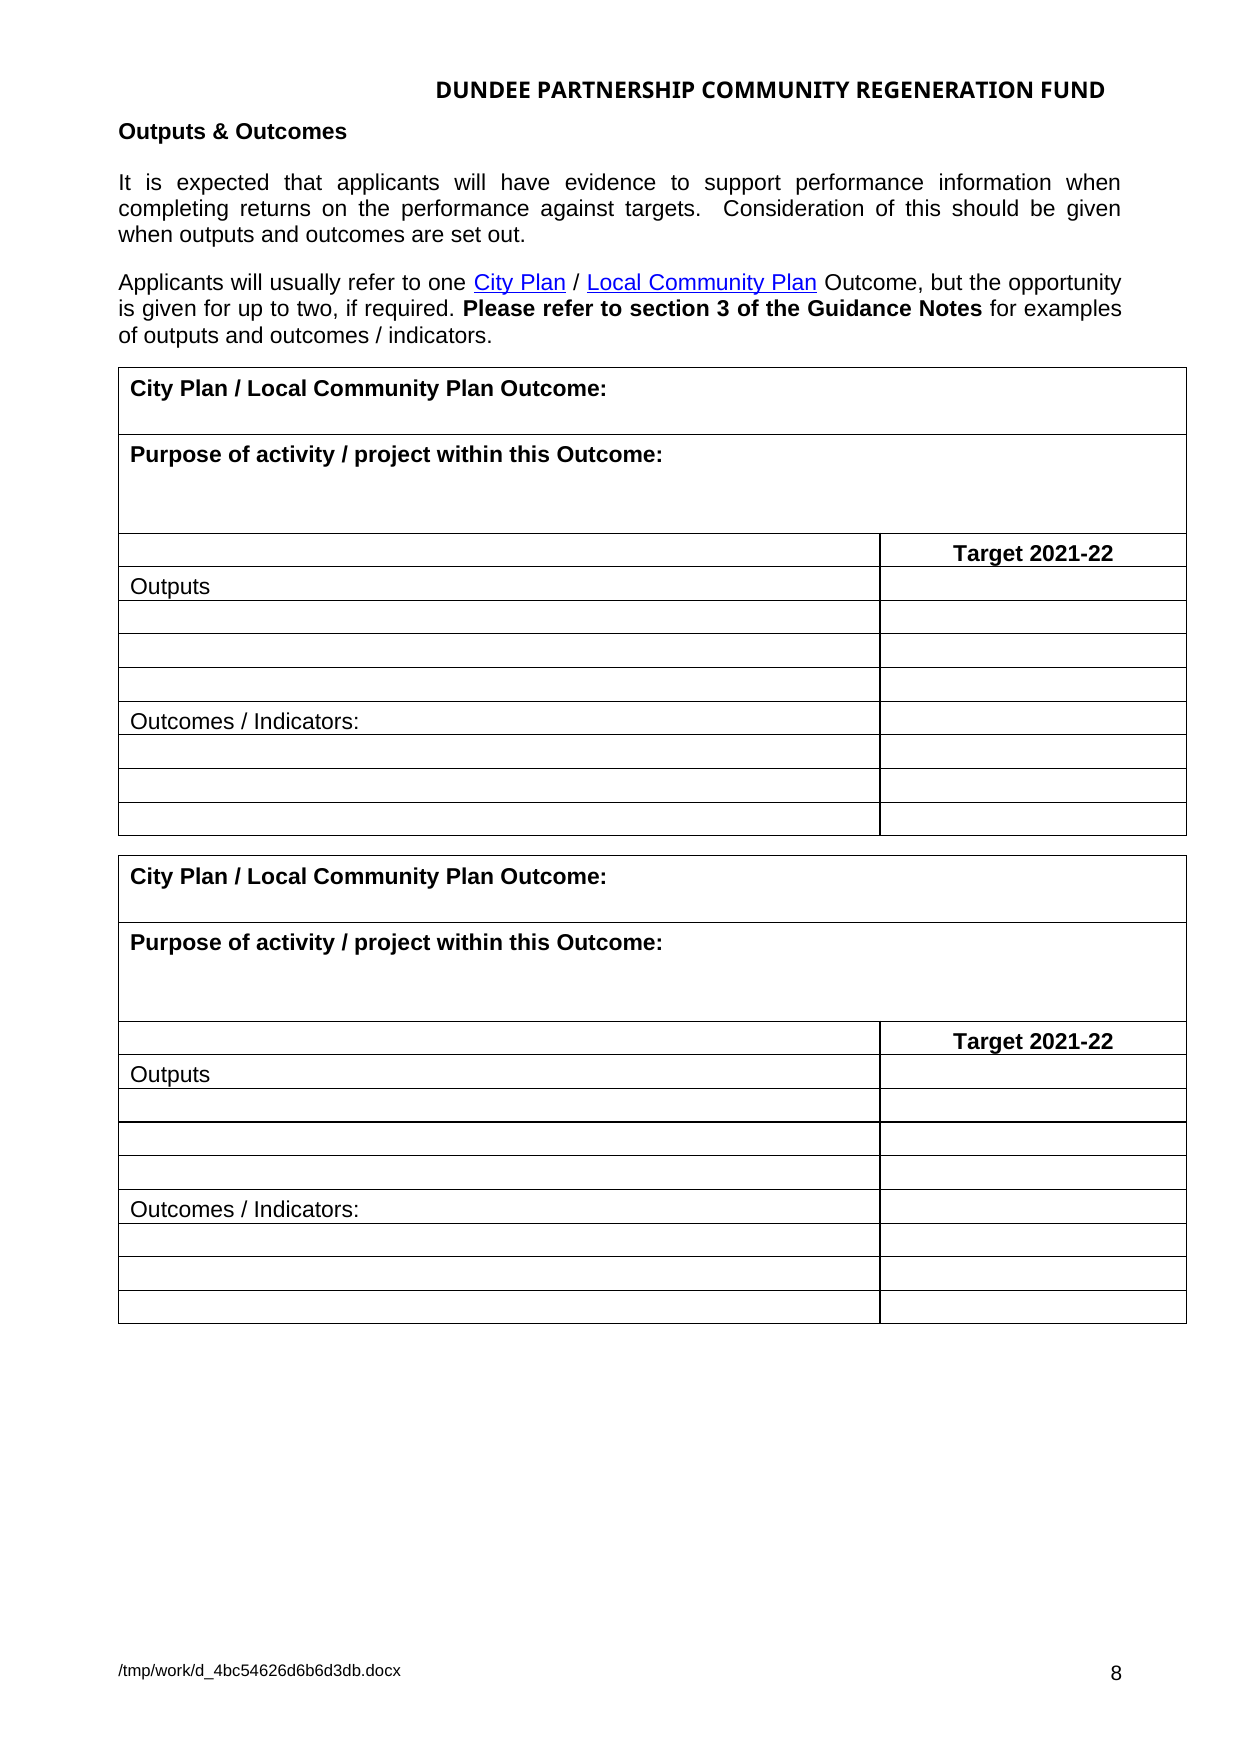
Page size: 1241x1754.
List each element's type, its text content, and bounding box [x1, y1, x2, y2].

table_cell [119, 1022, 879, 1054]
table_cell Outputs [119, 567, 879, 600]
table_cell [119, 803, 879, 835]
text Applicants will usually refer to one City Plan / Local Community Plan Outcome, but the opportunity is given for up to two, if required. Please refer to section 3 of the Guidance Notes for examples of outputs and outcomes / indicators. [118, 269, 1122, 348]
text It is expected that applicants will have evidence to support performance information when completing returns on the performance against targets. Consideration of this should be given when outputs and outcomes are set out. [118, 168, 1122, 247]
table_cell [881, 803, 1186, 835]
table_cell [119, 534, 879, 566]
table_cell [119, 1291, 879, 1323]
table_cell [119, 735, 879, 768]
table_cell [119, 1257, 879, 1290]
table_header City Plan / Local Community Plan Outcome: [119, 368, 1186, 433]
table_cell [119, 1224, 879, 1256]
table_cell [881, 1291, 1186, 1323]
table_cell [119, 1123, 879, 1155]
table_cell [881, 1257, 1186, 1290]
table_cell [881, 1190, 1186, 1222]
table_cell [119, 769, 879, 802]
table_cell Outcomes / Indicators: [119, 1190, 879, 1222]
table_header City Plan / Local Community Plan Outcome: [119, 856, 1186, 922]
table_cell [881, 668, 1186, 701]
table_cell [881, 769, 1186, 802]
table_cell [881, 1224, 1186, 1256]
table_cell Target 2021-22 [881, 1022, 1186, 1054]
table_cell [119, 1156, 879, 1189]
table_cell Outcomes / Indicators: [119, 702, 879, 734]
table_cell [881, 1055, 1186, 1088]
table_cell Outputs [119, 1055, 879, 1088]
table_cell [881, 1123, 1186, 1155]
table_cell [881, 735, 1186, 768]
table_cell [881, 1089, 1186, 1121]
table_cell [119, 601, 879, 633]
table_cell [881, 702, 1186, 734]
table_cell [881, 601, 1186, 633]
text Outputs & Outcomes [118, 118, 1122, 144]
table_cell [119, 634, 879, 667]
table_cell [881, 567, 1186, 600]
table_cell Target 2021-22 [881, 534, 1186, 566]
table_cell Purpose of activity / project within this Outcome: [119, 923, 1186, 1021]
table_cell [119, 1089, 879, 1121]
table_cell [881, 634, 1186, 667]
table_cell Purpose of activity / project within this Outcome: [119, 435, 1186, 532]
table_cell [881, 1156, 1186, 1189]
table_cell [119, 668, 879, 701]
